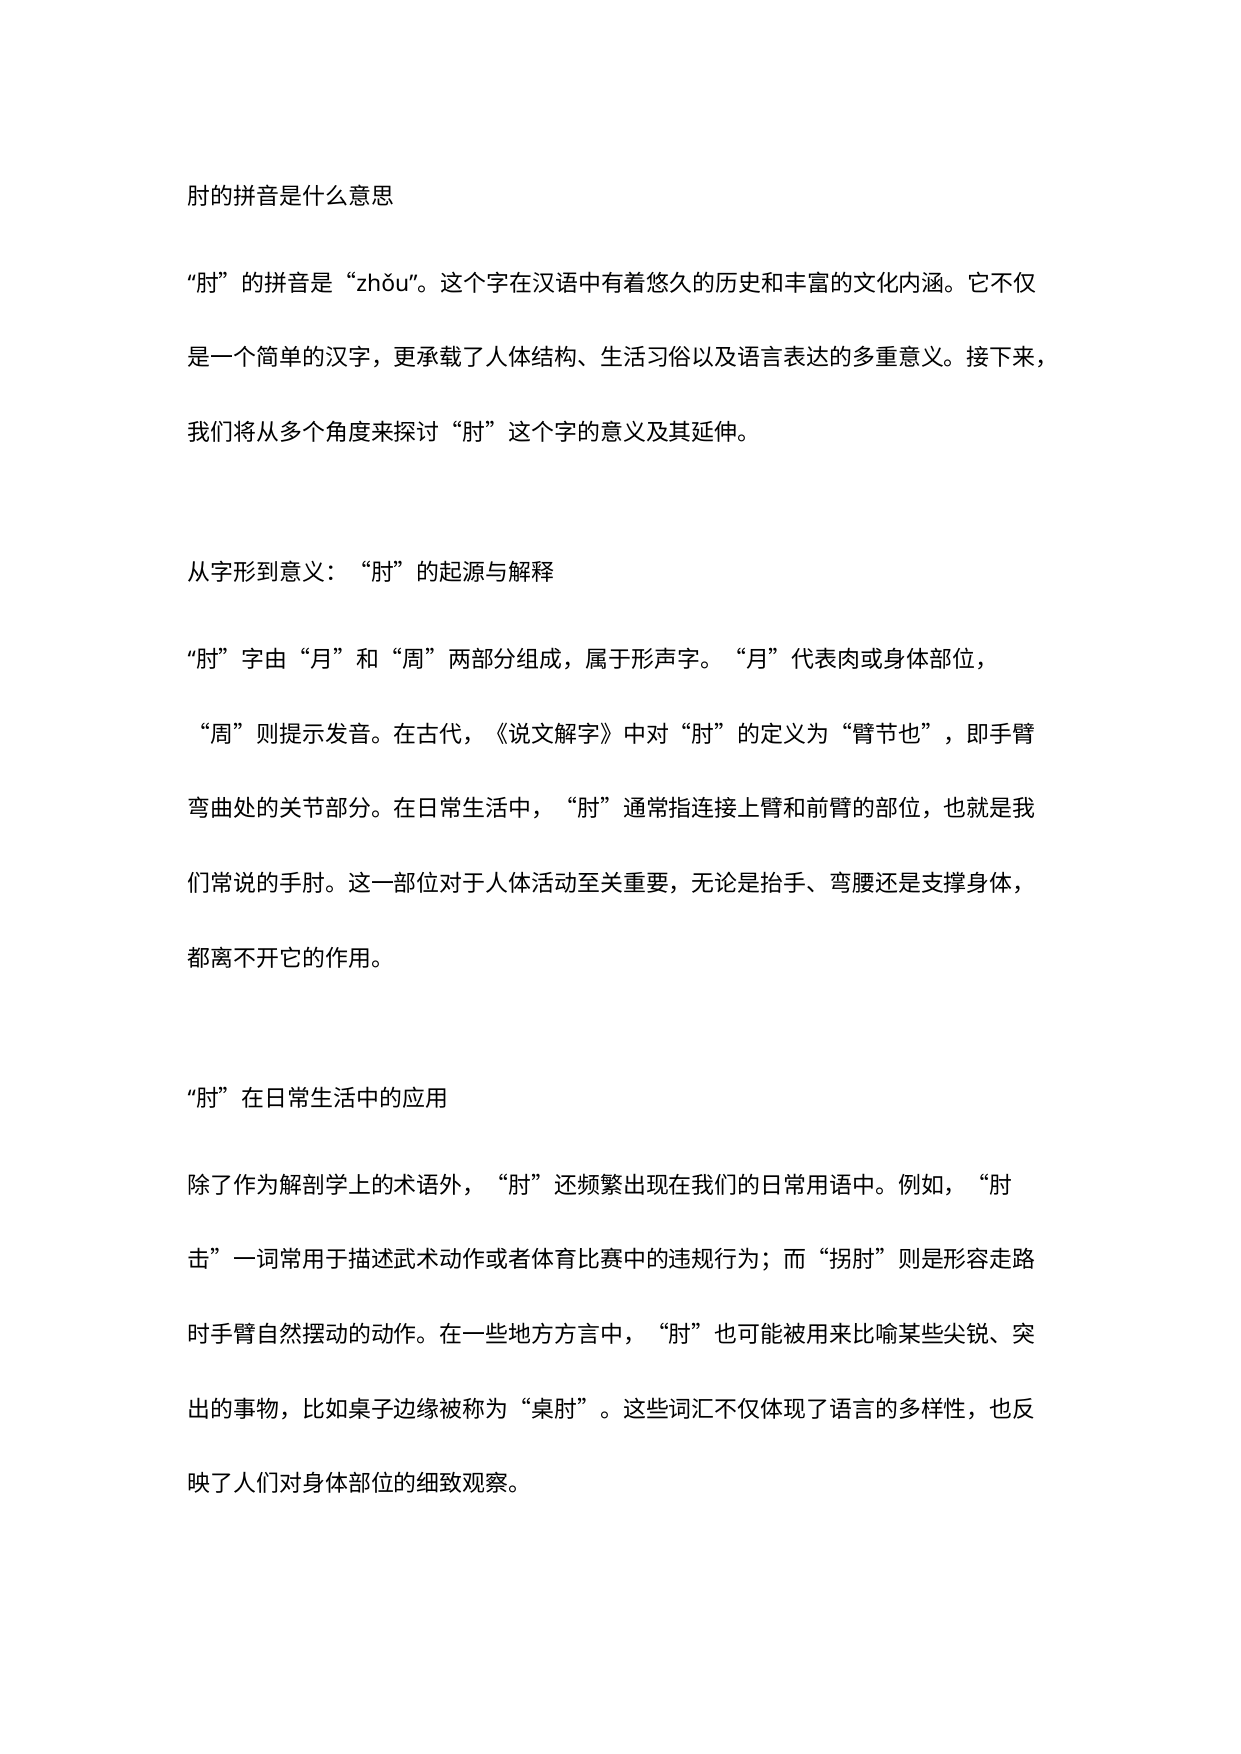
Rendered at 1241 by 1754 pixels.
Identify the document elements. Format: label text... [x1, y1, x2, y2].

text 除了作为解剖学上的术语外，“肘”还频繁出现在我们的日常用语中。例如，“肘击”一词常用于描述武术动作或者体育比赛中的违规行为；而“拐肘”则是形容走路时手臂自然摆动的动作。在一些地方方言中，“肘”也可能被用来比喻某些尖锐、突出的事物，比如桌子边缘被称为“桌肘”。这些词汇不仅体现了语言的多样性，也反映了人们对身体部位的细致观察。 [187, 1151, 1053, 1514]
text “肘”在日常生活中的应用 [187, 1064, 1053, 1129]
text 从字形到意义：“肘”的起源与解释 [187, 538, 1053, 603]
text “肘”的拼音是“zhǒu”。这个字在汉语中有着悠久的历史和丰富的文化内涵。它不仅是一个简单的汉字，更承载了人体结构、生活习俗以及语言表达的多重意义。接下来，我们将从多个角度来探讨“肘”这个字的意义及其延伸。 [187, 248, 1053, 463]
text 肘的拼音是什么意思 [187, 162, 1053, 227]
text “肘”字由“月”和“周”两部分组成，属于形声字。“月”代表肉或身体部位，“周”则提示发音。在古代，《说文解字》中对“肘”的定义为“臂节也”，即手臂弯曲处的关节部分。在日常生活中，“肘”通常指连接上臂和前臂的部位，也就是我们常说的手肘。这一部位对于人体活动至关重要，无论是抬手、弯腰还是支撑身体，都离不开它的作用。 [187, 625, 1053, 989]
